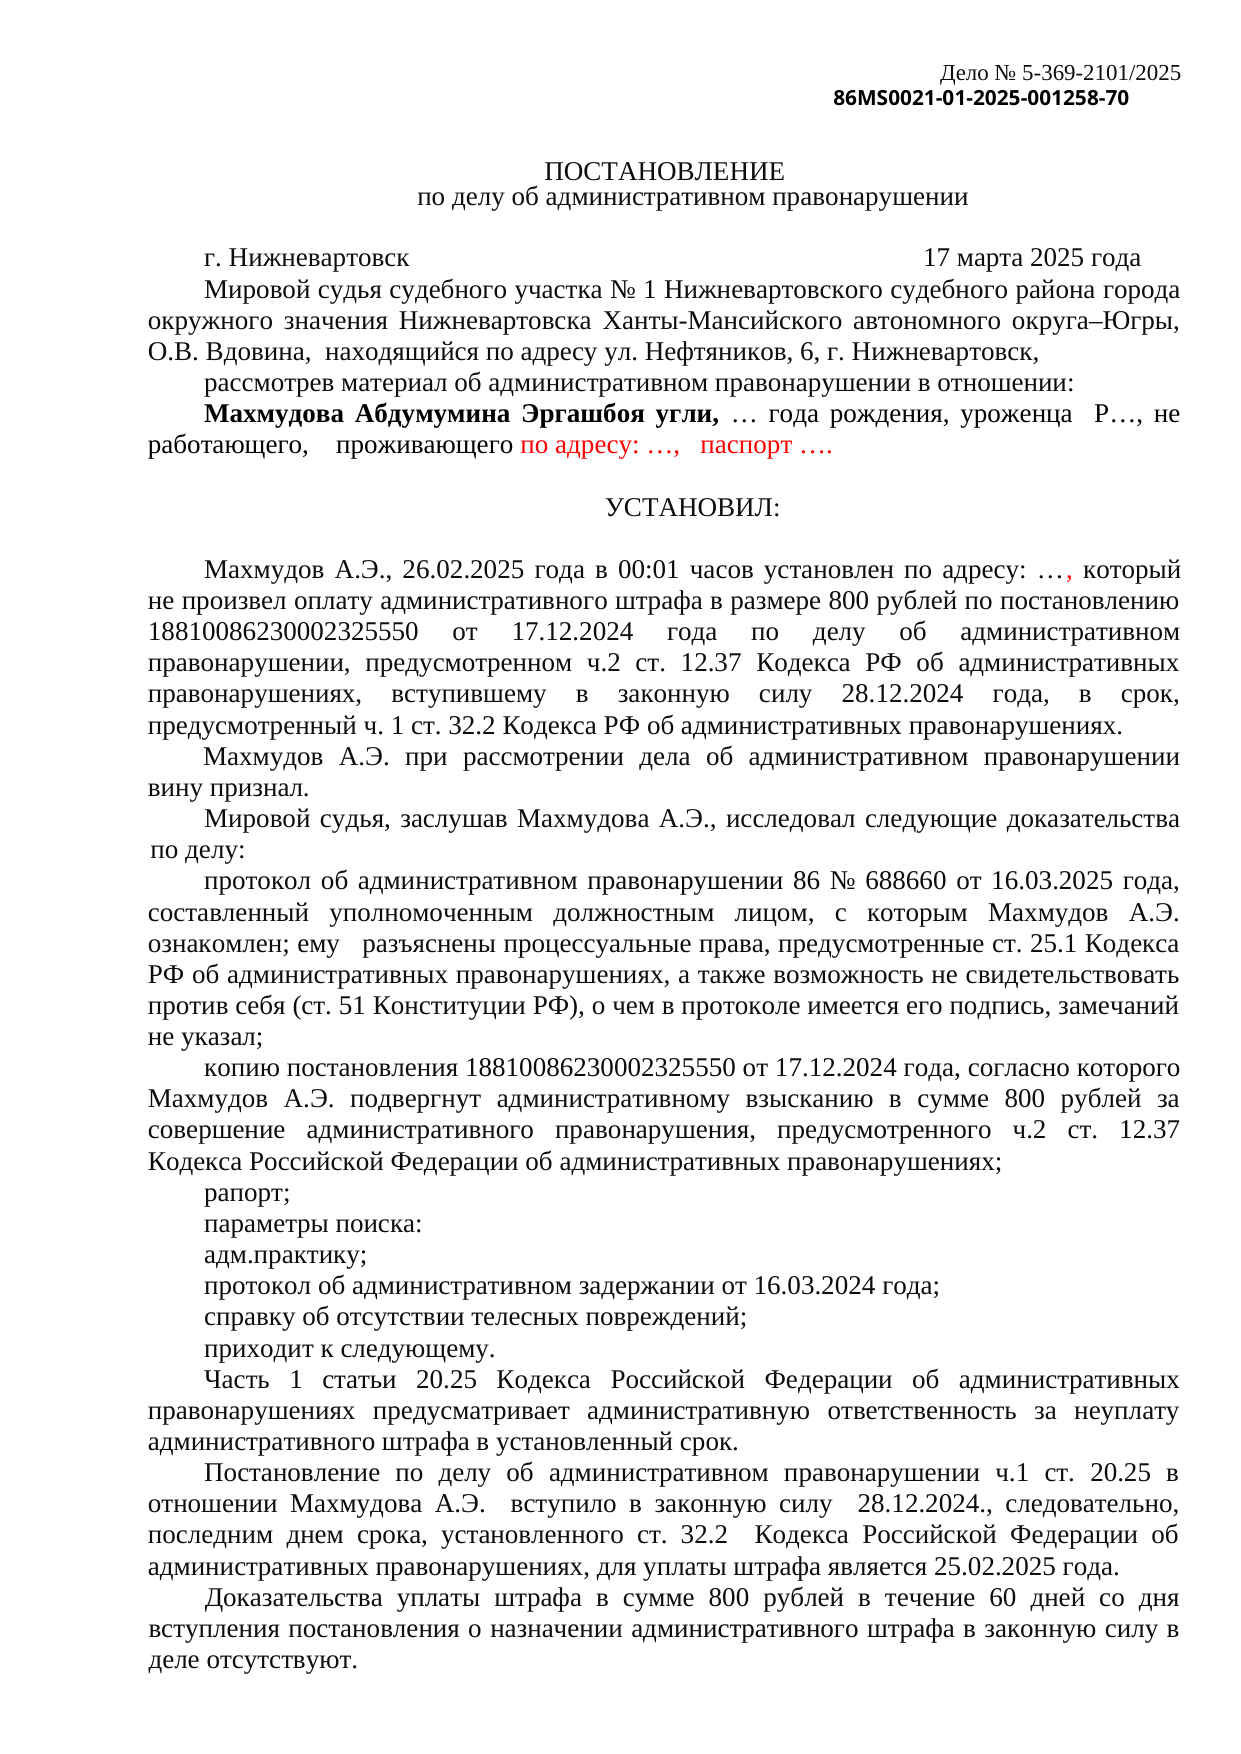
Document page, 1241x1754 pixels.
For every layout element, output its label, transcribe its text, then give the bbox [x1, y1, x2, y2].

text Постановление по делу об административном правонарушении ч.1 ст. 20.25 в отношении Махмудова А.Э. вступило в законную силу 28.12.2024., следовательно, последним днем срока, установленного ст. 32.2 Кодекса Российской Федерации об административных правонарушениях, для уплаты штрафа является 25.02.2025 года. [148, 1456, 1181, 1581]
text Махмудова Абдумумина Эргашбоя угли, … года рождения, уроженца Р…, не работающего, проживающего по адресу: …, паспорт …. [148, 397, 1181, 459]
text УСТАНОВИЛ: [148, 491, 1181, 522]
text рапорт; [148, 1176, 1181, 1207]
title Дело № 5-369-2101/2025 [148, 59, 1181, 85]
text протокол об административном задержании от 16.03.2024 года; [148, 1269, 1181, 1301]
text справку об отсутствии телесных повреждений; [148, 1301, 1181, 1332]
text приходит к следующему. [148, 1332, 1181, 1363]
text г. Нижневартовск 17 марта 2025 года [148, 242, 1182, 273]
text 86MS0021-01-2025-001258-70 [811, 85, 1182, 110]
text Мировой судья судебного участка № 1 Нижневартовского судебного района города окружного значения Нижневартовска Ханты-Мансийского автономного округа–Югры, О.В. Вдовина, находящийся по адресу ул. Нефтяников, 6, г. Нижневартовск, [148, 273, 1181, 366]
text ПОСТАНОВЛЕНИЕ [148, 160, 1182, 185]
text параметры поиска: [148, 1207, 1181, 1238]
text Доказательства уплаты штрафа в сумме 800 рублей в течение 60 дней со дня вступления постановления о назначении административного штрафа в законную силу в деле отсутствуют. [148, 1581, 1181, 1674]
text копию постановления 18810086230002325550 от 17.12.2024 года, согласно которого Махмудов А.Э. подвергнут административному взысканию в сумме 800 рублей за совершение административного правонарушения, предусмотренного ч.2 ст. 12.37 Кодекса Российской Федерации об административных правонарушениях; [148, 1051, 1181, 1176]
text протокол об административном правонарушении 86 № 688660 от 16.03.2025 года, составленный уполномоченным должностным лицом, с которым Махмудов А.Э. ознакомлен; ему разъяснены процессуальные права, предусмотренные ст. 25.1 Кодекса РФ об административных правонарушениях, а также возможность не свидетельствовать против себя (ст. 51 Конституции РФ), о чем в протоколе имеется его подпись, замечаний не указал; [148, 864, 1181, 1051]
text Мировой судья, заслушав Махмудова А.Э., исследовал следующие доказательства по делу: [150, 802, 1181, 864]
text рассмотрев материал об административном правонарушении в отношении: [148, 366, 1181, 397]
text Часть 1 статьи 20.25 Кодекса Российской Федерации об административных правонарушениях предусматривает административную ответственность за неуплату административного штрафа в установленный срок. [148, 1363, 1181, 1456]
text Махмудов А.Э. при рассмотрении дела об административном правонарушении вину признал. [148, 740, 1181, 802]
text Махмудов А.Э., 26.02.2025 года в 00:01 часов установлен по адресу: …, который не произвел оплату административного штрафа в размере 800 рублей по постановлению 18810086230002325550 от 17.12.2024 года по делу об административном правонарушении, предусмотренном ч.2 ст. 12.37 Кодекса РФ об административных правонарушениях, вступившему в законную силу 28.12.2024 года, в срок, предусмотренный ч. 1 ст. 32.2 Кодекса РФ об административных правонарушениях. [148, 553, 1181, 740]
text по делу об административном правонарушении [148, 185, 1182, 210]
text адм.практику; [148, 1238, 1181, 1269]
